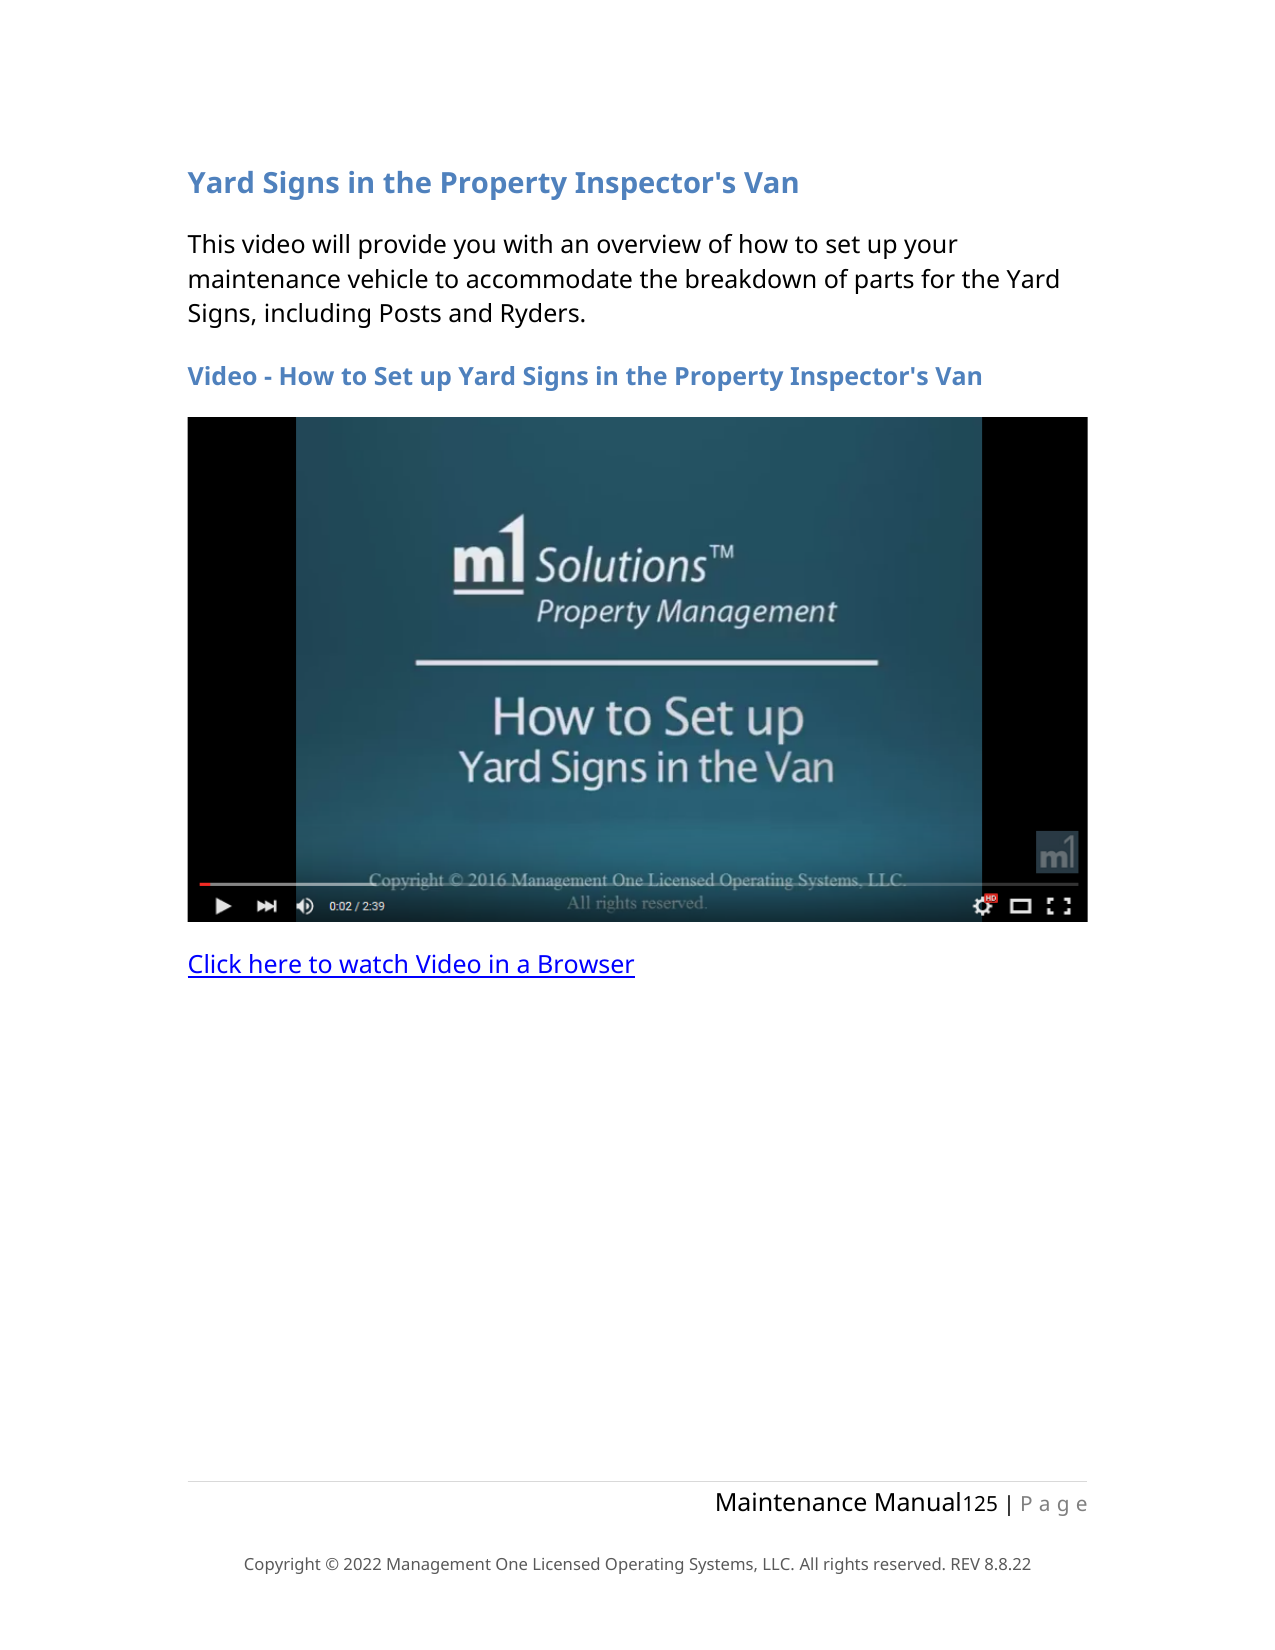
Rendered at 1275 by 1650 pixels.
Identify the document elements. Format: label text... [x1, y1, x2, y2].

subtitle Yard Signs in the Property Inspector's Van [187, 162, 1087, 202]
text This video will provide you with an overview of how to set up your maintenance vehicle to accommodate the breakdown of parts for the Yard Signs, including Posts and Ryders. [187, 227, 1087, 329]
picture [187, 417, 1088, 922]
subtitle Video - How to Set up Yard Signs in the Property Inspector's Van [187, 358, 1087, 393]
text Click here to watch Video in a Browser [187, 947, 1087, 981]
